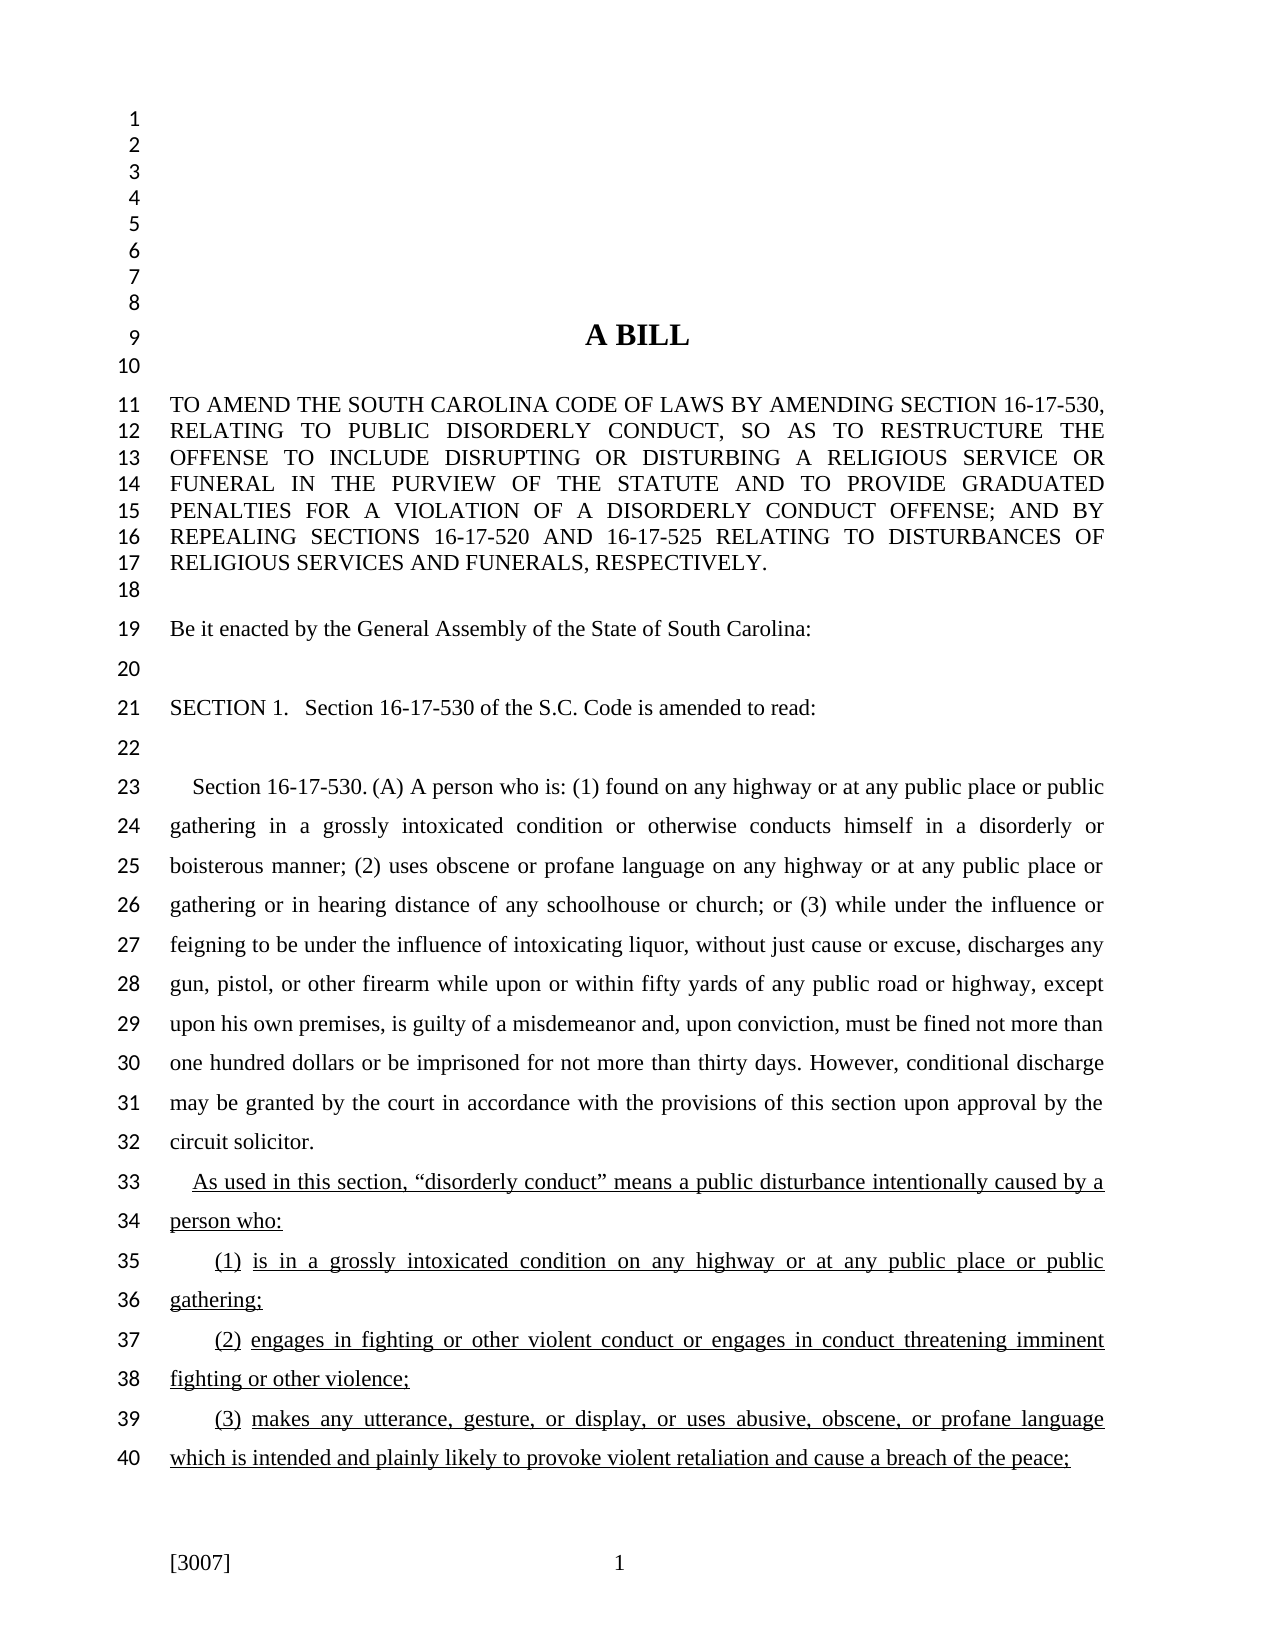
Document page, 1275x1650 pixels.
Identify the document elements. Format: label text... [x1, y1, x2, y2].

text A bill [169, 316, 1106, 352]
text (1) is in a grossly intoxicated condition on any highway or at any public place or public gathering; [169, 1247, 1106, 1313]
text Be it enacted by the General Assembly of the State of South Carolina: [169, 615, 1106, 642]
text (3) makes any utterance, gesture, or display, or uses abusive, obscene, or profane language which is intended and plainly likely to provoke violent retaliation and cause a breach of the peace; [169, 1405, 1106, 1471]
text SECTION 1. Section 16-17-530 of the S.C. Code is amended to read: [169, 694, 1106, 721]
text Section 16-17-530. (A) A person who is: (1) found on any highway or at any public place or public gathering in a grossly intoxicated condition or otherwise conducts himself in a disorderly or boisterous manner; (2) uses obscene or profane language on any highway or at any public place or gathering or in hearing distance of any schoolhouse or church; or (3) while under the influence or feigning to be under the influence of intoxicating liquor, without just cause or excuse, discharges any gun, pistol, or other firearm while upon or within fifty yards of any public road or highway, except upon his own premises, is guilty of a misdemeanor and, upon conviction, must be fined not more than one hundred dollars or be imprisoned for not more than thirty days. However, conditional discharge may be granted by the court in accordance with the provisions of this section upon approval by the circuit solicitor. [169, 773, 1106, 1155]
text (2) engages in fighting or other violent conduct or engages in conduct threatening imminent fighting or other violence; [169, 1326, 1106, 1392]
text As used in this section, “disorderly conduct” means a public disturbance intentionally caused by a person who: [169, 1168, 1106, 1234]
